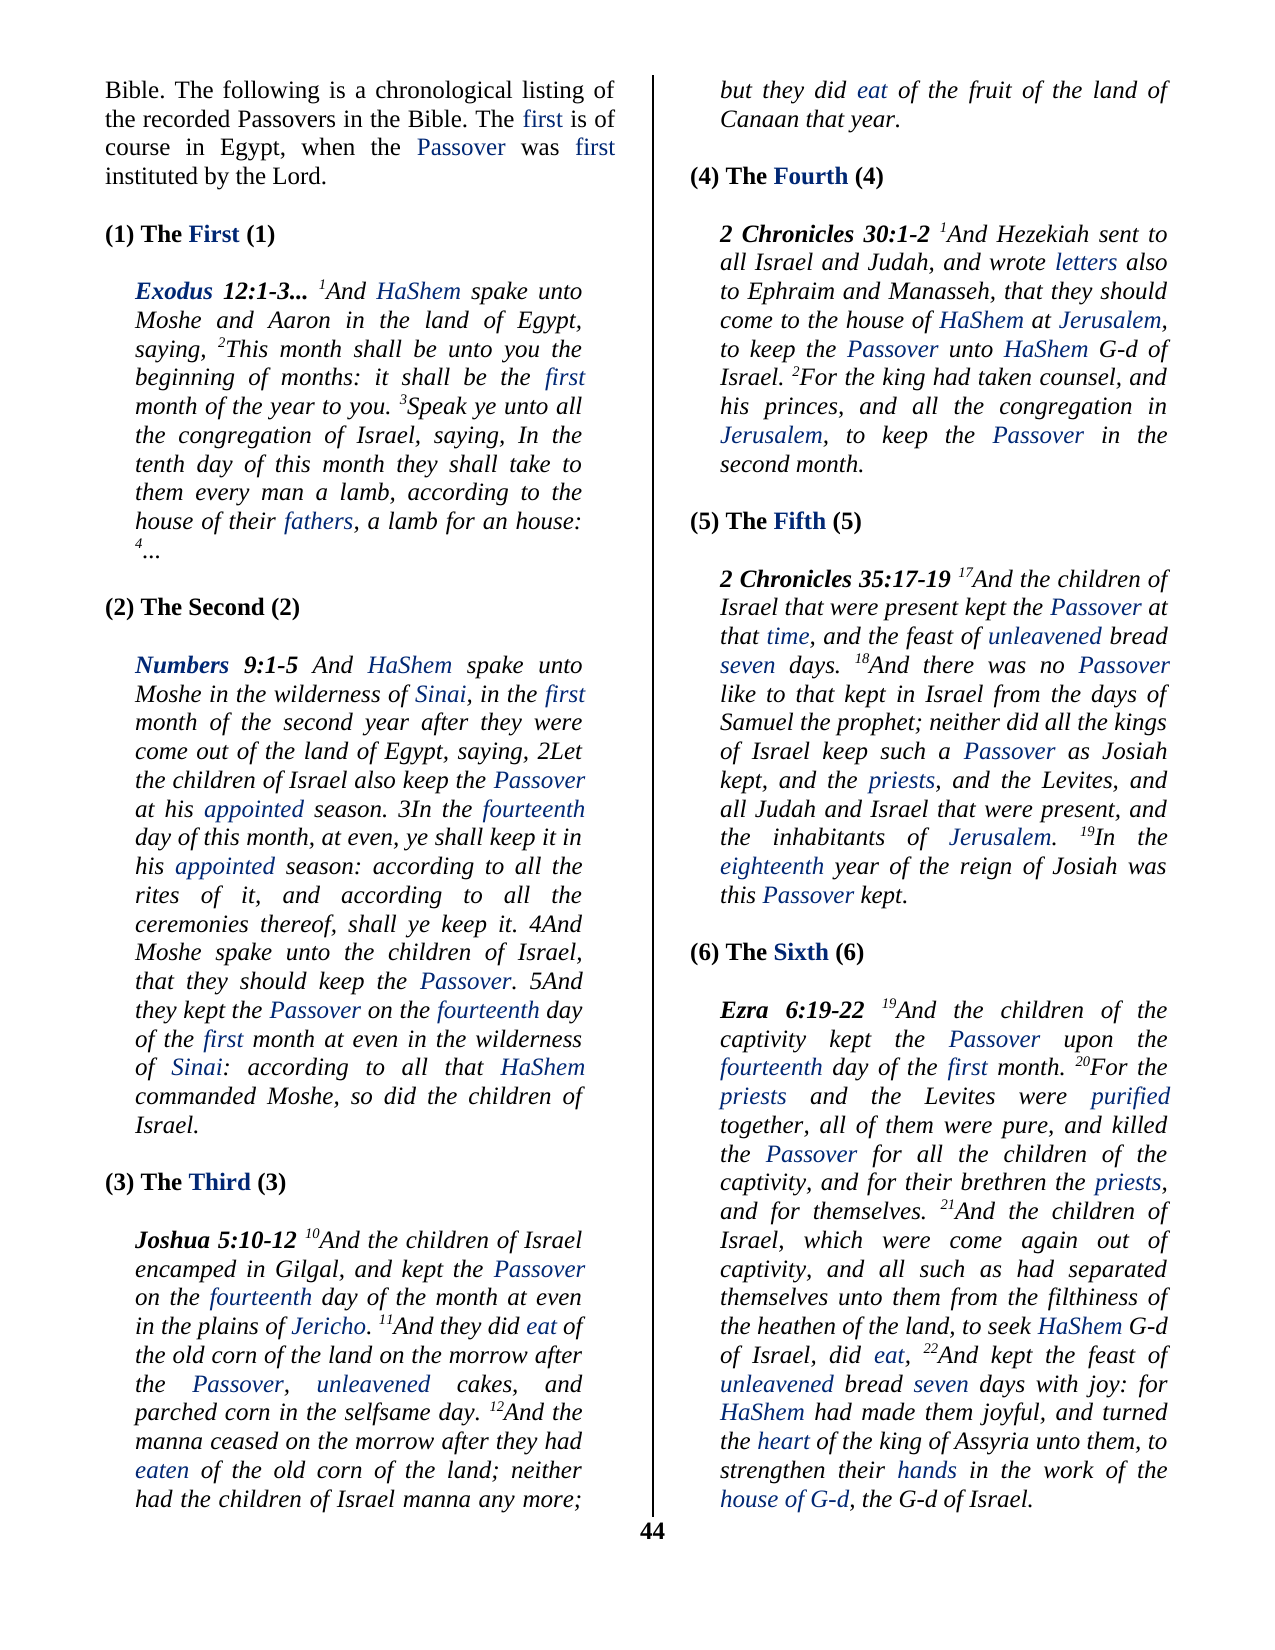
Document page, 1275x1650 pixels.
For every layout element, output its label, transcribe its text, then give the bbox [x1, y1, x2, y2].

text Numbers 9:1-5 And HaShem spake unto Moshe in the wilderness of Sinai, in the first month of the second year after they were come out of the land of Egypt, saying, 2Let the children of Israel also keep the Passover at his appointed season. 3In the fourteenth day of this month, at even, ye shall keep it in his appointed season: according to all the rites of it, and according to all the ceremonies thereof, shall ye keep it. 4And Moshe spake unto the children of Israel, that they should keep the Passover. 5And they kept the Passover on the fourteenth day of the first month at even in the wilderness of Sinai: according to all that HaShem commanded Moshe, so did the children of Israel. [135, 650, 585, 1139]
text 2 Chronicles 35:17-19 17And the children of Israel that were present kept the Passover at that time, and the feast of unleavened bread seven days. 18And there was no Passover like to that kept in Israel from the days of Samuel the prophet; neither did all the kings of Israel keep such a Passover as Josiah kept, and the priests, and the Levites, and all Judah and Israel that were present, and the inhabitants of Jerusalem. 19In the eighteenth year of the reign of Josiah was this Passover kept. [720, 564, 1170, 909]
text (1) The First (1) [105, 219, 615, 247]
text (6) The Sixth (6) [690, 937, 1200, 966]
text (5) The Fifth (5) [690, 506, 1200, 535]
text Exodus 12:1-3... 1And HaShem spake unto Moshe and Aaron in the land of Egypt, saying, 2This month shall be unto you the beginning of months: it shall be the first month of the year to you. 3Speak ye unto all the congregation of Israel, saying, In the tenth day of this month they shall take to them every man a lamb, according to the house of their fathers, a lamb for an house: 4... [135, 276, 585, 564]
text (2) The Second (2) [105, 592, 615, 621]
text Joshua 5:10-12 10And the children of Israel encamped in Gilgal, and kept the Passover on the fourteenth day of the month at even in the plains of Jericho. 11And they did eat of the old corn of the land on the morrow after the Passover, unleavened cakes, and parched corn in the selfsame day. 12And the manna ceased on the morrow after they had eaten of the old corn of the land; neither had the children of Israel manna any more; but they did eat of the fruit of the land of Canaan that year. [135, 1225, 585, 1512]
text (3) The Third (3) [105, 1167, 615, 1196]
text Ezra 6:19-22 19And the children of the captivity kept the Passover upon the fourteenth day of the first month. 20For the priests and the Levites were purified together, all of them were pure, and killed the Passover for all the children of the captivity, and for their brethren the priests, and for themselves. 21And the children of Israel, which were come again out of captivity, and all such as had separated themselves unto them from the filthiness of the heathen of the land, to seek HaShem G-d of Israel, did eat, 22And kept the feast of unleavened bread seven days with joy: for HaShem had made them joyful, and turned the heart of the king of Assyria unto them, to strengthen their hands in the work of the house of G-d, the G-d of Israel. [720, 995, 1170, 1512]
text (4) The Fourth (4) [690, 161, 1200, 190]
text 2 Chronicles 30:1-2 1And Hezekiah sent to all Israel and Judah, and wrote letters also to Ephraim and Manasseh, that they should come to the house of HaShem at Jerusalem, to keep the Passover unto HaShem G-d of Israel. 2For the king had taken counsel, and his princes, and all the congregation in Jerusalem, to keep the Passover in the second month. [720, 219, 1170, 477]
